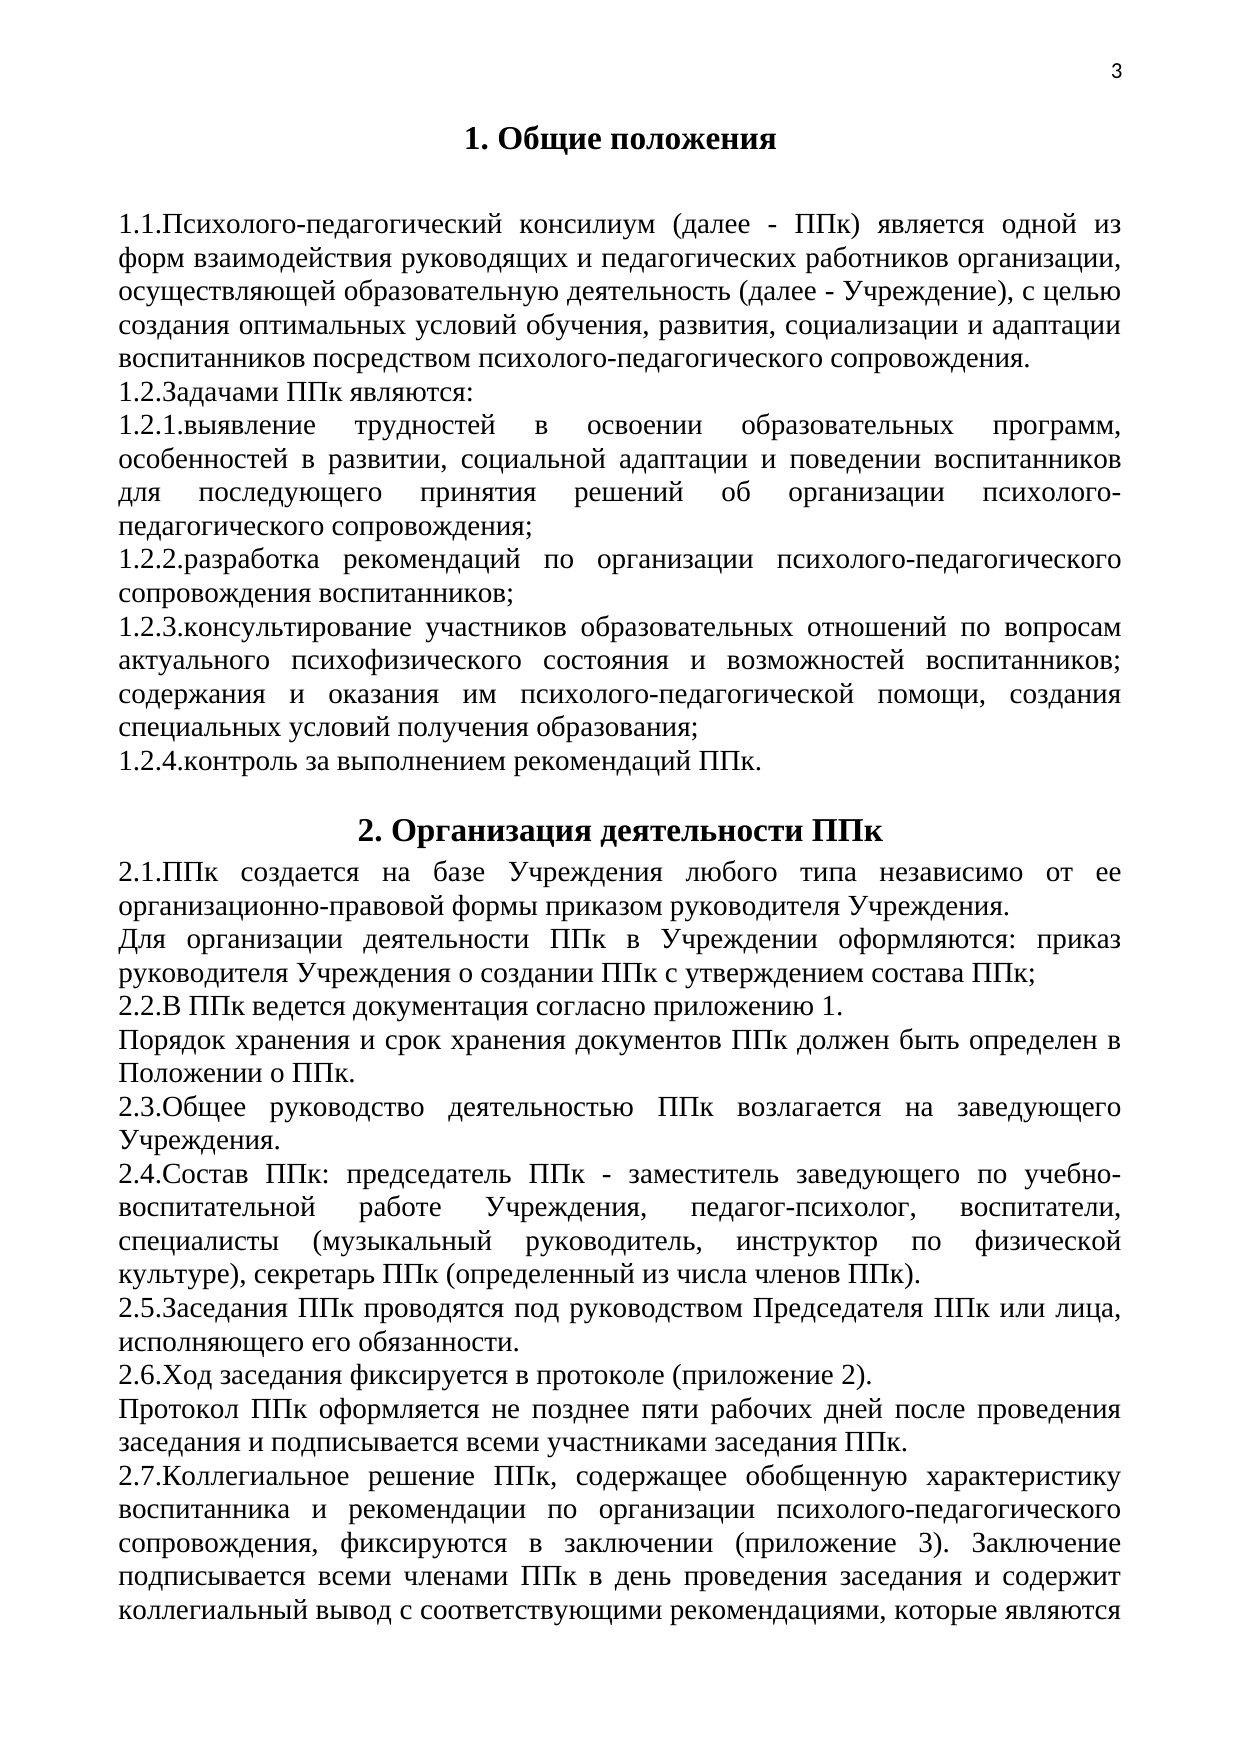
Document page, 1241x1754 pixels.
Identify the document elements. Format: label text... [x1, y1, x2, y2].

text 1.1.Психолого-педагогический консилиум (далее - ППк) является одной из форм взаимодействия руководящих и педагогических работников организации, осуществляющей образовательную деятельность (далее - Учреждение), с целью создания оптимальных условий обучения, развития, социализации и адаптации воспитанников посредством психолого-педагогического сопровождения. [118, 206, 1122, 374]
text 2.2.В ППк ведется документация согласно приложению 1. [118, 988, 1122, 1022]
text 1.2.Задачами ППк являются: [118, 374, 1122, 407]
text Порядок хранения и срок хранения документов ППк должен быть определен в Положении о ППк. [118, 1022, 1122, 1089]
text 2.5.Заседания ППк проводятся под руководством Председателя ППк или лица, исполняющего его обязанности. [118, 1290, 1122, 1357]
text 2.1.ППк создается на базе Учреждения любого типа независимо от ее организационно-правовой формы приказом руководителя Учреждения. [118, 854, 1122, 921]
text 2.4.Состав ППк: председатель ППк - заместитель заведующего по учебно-воспитательной работе Учреждения, педагог-психолог, воспитатели, специалисты (музыкальный руководитель, инструктор по физической культуре), секретарь ППк (определенный из числа членов ППк). [118, 1156, 1122, 1290]
text Для организации деятельности ППк в Учреждении оформляются: приказ руководителя Учреждения о создании ППк с утверждением состава ППк; [118, 921, 1122, 988]
text 1.2.3.консультирование участников образовательных отношений по вопросам актуального психофизического состояния и возможностей воспитанников; содержания и оказания им психолого-педагогической помощи, создания специальных условий получения образования; [118, 609, 1122, 743]
text 1.2.4.контроль за выполнением рекомендаций ППк. [118, 743, 1122, 776]
text Протокол ППк оформляется не позднее пяти рабочих дней после проведения заседания и подписывается всеми участниками заседания ППк. [118, 1391, 1122, 1458]
text 2.6.Ход заседания фиксируется в протоколе (приложение 2). [118, 1357, 1122, 1391]
text 2.3.Общее руководство деятельностью ППк возлагается на заведующего Учреждения. [118, 1089, 1122, 1156]
text 2. Организация деятельности ППк [118, 810, 1122, 848]
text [118, 1458, 1122, 1626]
text 1.2.1.выявление трудностей в освоении образовательных программ, особенностей в развитии, социальной адаптации и поведении воспитанников для последующего принятия решений об организации психолого-педагогического сопровождения; [118, 407, 1122, 542]
text 1.2.2.разработка рекомендаций по организации психолого-педагогического сопровождения воспитанников; [118, 542, 1122, 609]
text 1. Общие положения [118, 118, 1122, 156]
